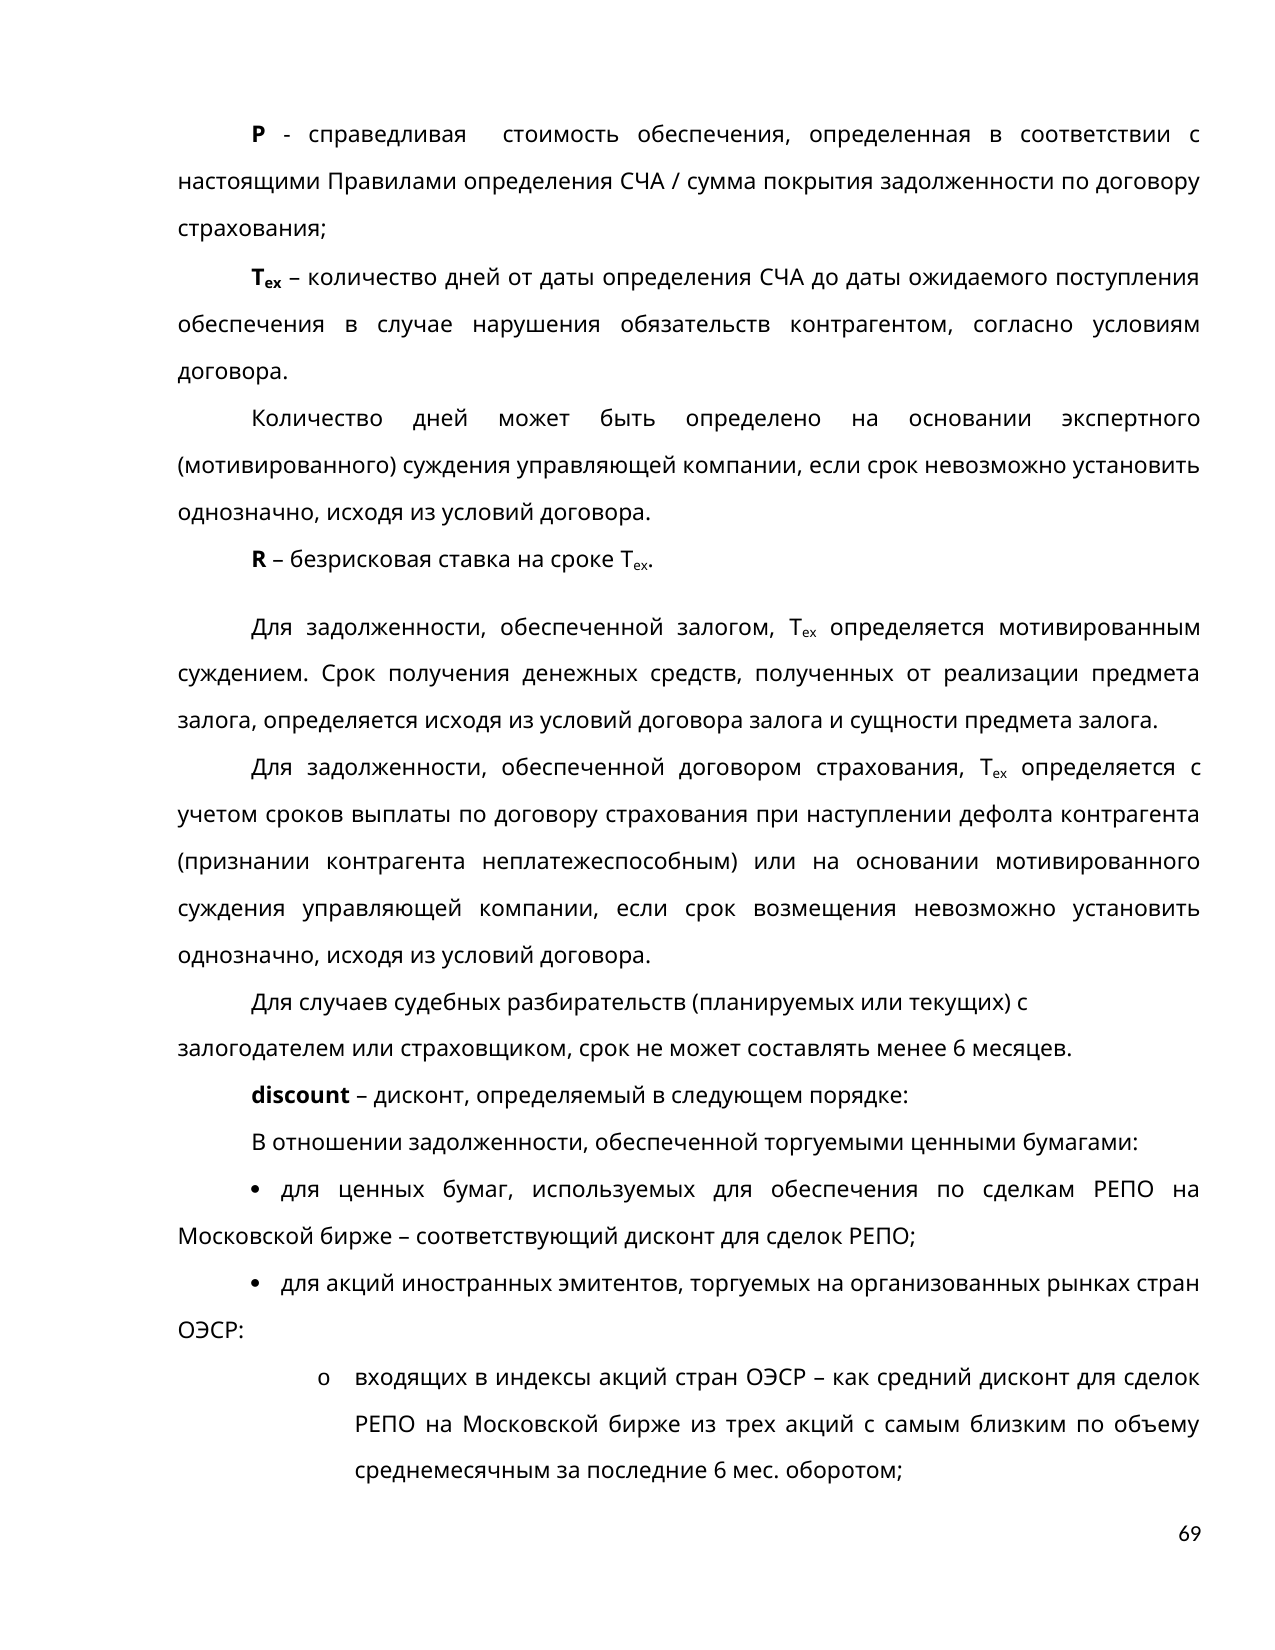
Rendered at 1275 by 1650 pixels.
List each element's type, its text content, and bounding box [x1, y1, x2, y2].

list R – безрисковая ставка на сроке Tex. [177, 543, 1201, 574]
list Количество дней может быть определено на основании экспертного (мотивированного) суждения управляющей компании, если срок невозможно установить однозначно, исходя из условий договора. [177, 402, 1201, 527]
list для ценных бумаг, используемых для обеспечения по сделкам РЕПО на Московской бирже – соответствующий дисконт для сделок РЕПО; [177, 1173, 1201, 1251]
list для акций иностранных эмитентов, торгуемых на организованных рынках стран ОЭСР: [177, 1267, 1201, 1345]
text Для задолженности, обеспеченной договором страхования, Tex определяется с учетом сроков выплаты по договору страхования при наступлении дефолта контрагента (признании контрагента неплатежеспособным) или на основании мотивированного суждения управляющей компании, если срок возмещения невозможно установить однозначно, исходя из условий договора. [177, 751, 1201, 970]
list Tex – количество дней от даты определения СЧА до даты ожидаемого поступления обеспечения в случае нарушения обязательств контрагентом, согласно условиям договора. [177, 259, 1201, 387]
text Для задолженности, обеспеченной залогом, Tex определяется мотивированным суждением. Срок получения денежных средств, полученных от реализации предмета залога, определяется исходя из условий договора залога и сущности предмета залога. [177, 611, 1201, 736]
list входящих в индексы акций стран ОЭСР – как средний дисконт для сделок РЕПО на Московской бирже из трех акций с самым близким по объему среднемесячным за последние 6 мес. оборотом; [317, 1361, 1201, 1486]
list Для случаев судебных разбирательств (планируемых или текущих) с залогодателем или страховщиком, срок не может составлять менее 6 месяцев. [177, 986, 1201, 1064]
list discount – дисконт, определяемый в следующем порядке: [177, 1079, 1201, 1111]
list В отношении задолженности, обеспеченной торгуемыми ценными бумагами: [177, 1126, 1201, 1157]
list P - справедливая стоимость обеспечения, определенная в соответствии с настоящими Правилами определения СЧА / сумма покрытия задолженности по договору страхования; [177, 118, 1201, 243]
